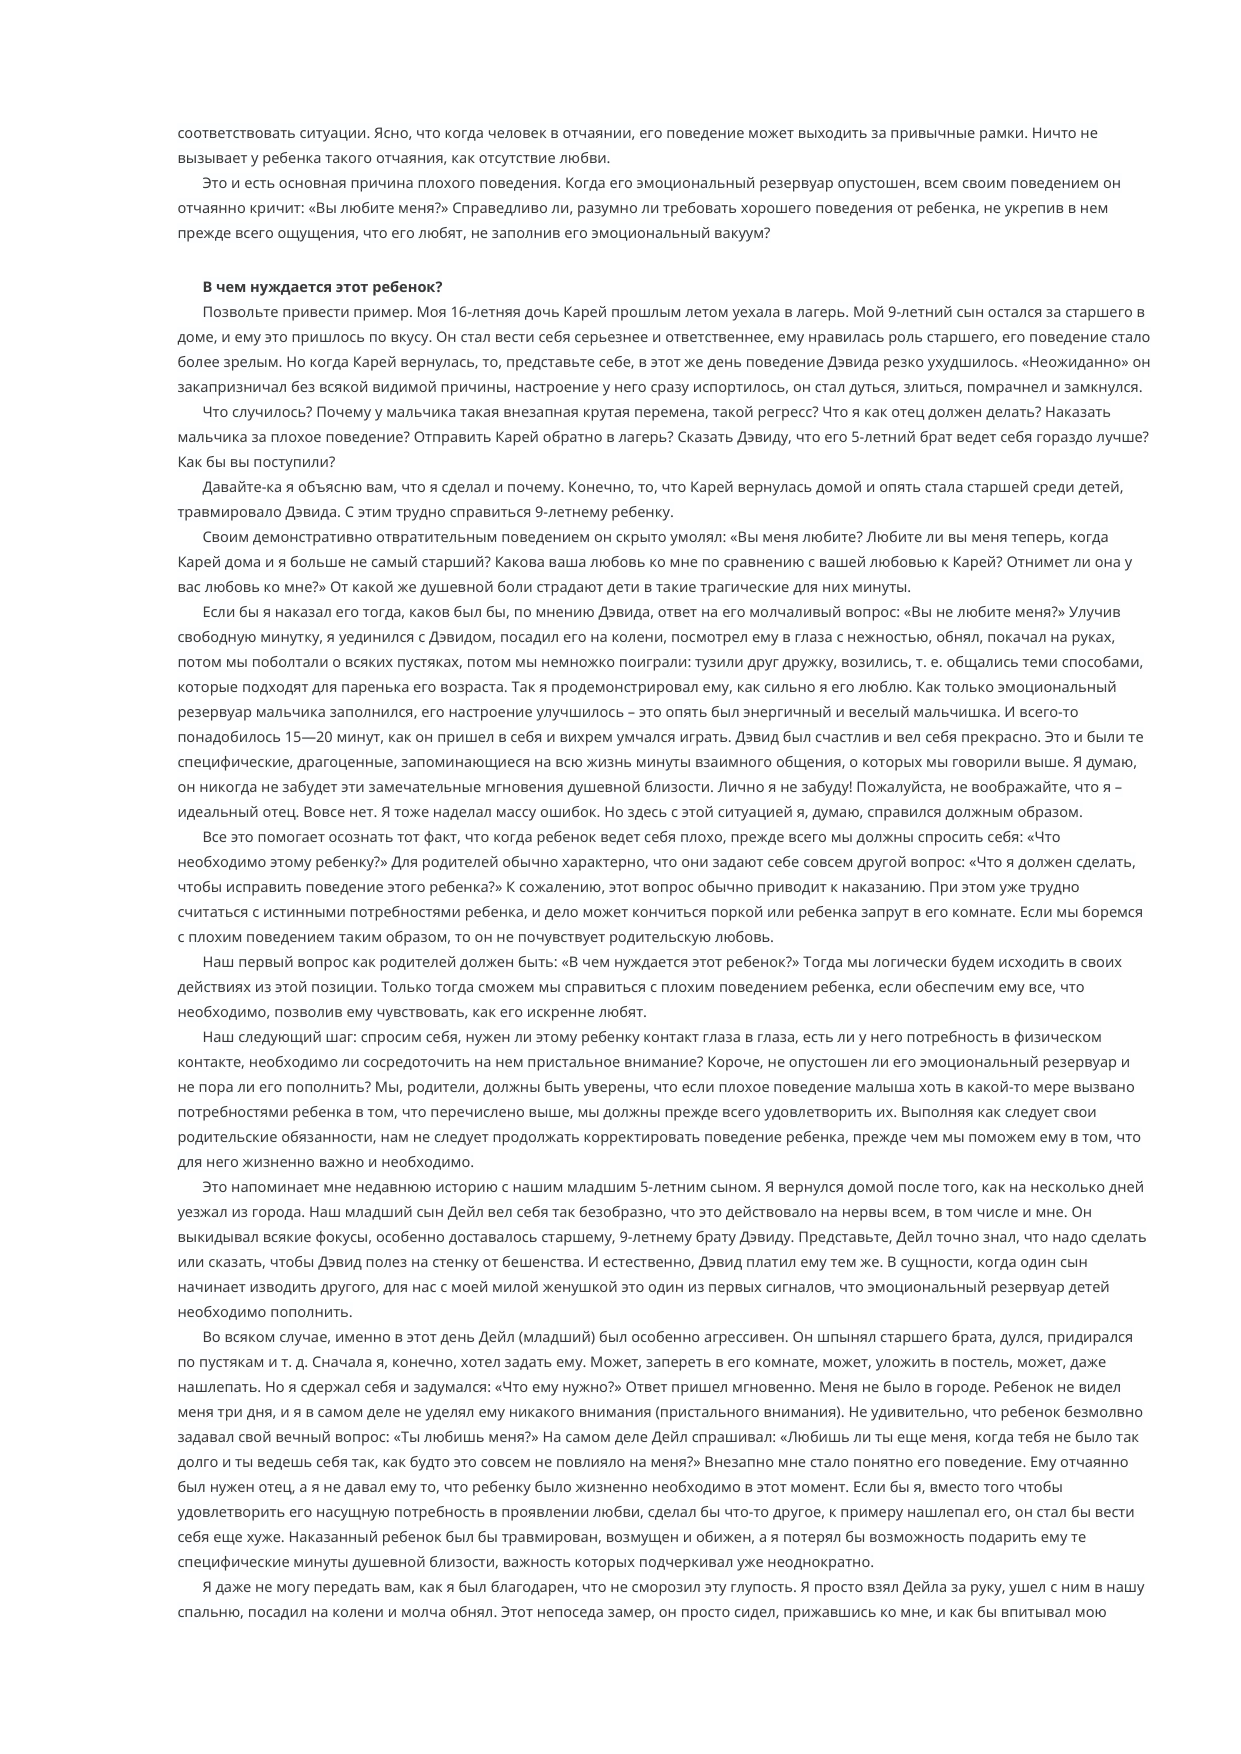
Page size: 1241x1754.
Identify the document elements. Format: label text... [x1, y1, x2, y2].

text Все это помогает осознать тот факт, что когда ребенок ведет себя плохо, прежде всего мы должны спросить себя: «Что необходимо этому ребенку?» Для родителей обычно характерно, что они задают себе совсем другой вопрос: «Что я должен сделать, чтобы исправить поведение этого ребенка?» К сожалению, этот вопрос обычно приводит к наказанию. При этом уже трудно считаться с истинными потребностями ребенка, и дело может кончиться поркой или ребенка запрут в его комнате. Если мы боремся с плохим поведением таким образом, то он не почувствует родительскую любовь. [177, 822, 1152, 947]
text Что случилось? Почему у мальчика такая внезапная крутая перемена, такой регресс? Что я как отец должен делать? Наказать мальчика за плохое поведение? Отправить Карей обратно в лагерь? Сказать Дэвиду, что его 5-летний брат ведет себя гораздо лучше? Как бы вы поступили? [177, 397, 1152, 472]
text Своим демонстративно отвратительным поведением он скрыто умолял: «Вы меня любите? Любите ли вы меня теперь, когда Карей дома и я больше не самый старший? Какова ваша любовь ко мне по сравнению с вашей любовью к Карей? Отнимет ли она у вас любовь ко мне?» От какой же душевной боли страдают дети в такие трагические для них минуты. [177, 522, 1152, 597]
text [177, 118, 1152, 168]
text Во всяком случае, именно в этот день Дейл (младший) был особенно агрессивен. Он шпынял старшего брата, дулся, придирался по пустякам и т. д. Сначала я, конечно, хотел задать ему. Может, запереть в его комнате, может, уложить в постель, может, даже нашлепать. Но я сдержал себя и задумался: «Что ему нужно?» Ответ пришел мгновенно. Меня не было в городе. Ребенок не видел меня три дня, и я в самом деле не уделял ему никакого внимания (пристального внимания). Не удивительно, что ребенок безмолвно задавал свой вечный вопрос: «Ты любишь меня?» На самом деле Дейл спрашивал: «Любишь ли ты еще меня, когда тебя не было так долго и ты ведешь себя так, как будто это совсем не повлияло на меня?» Внезапно мне стало понятно его поведение. Ему отчаянно был нужен отец, а я не давал ему то, что ребенку было жизненно необходимо в этот момент. Если бы я, вместо того чтобы удовлетворить его насущную потребность в проявлении любви, сделал бы что-то другое, к примеру нашлепал его, он стал бы вести себя еще хуже. Наказанный ребенок был бы травмирован, возмущен и обижен, а я потерял бы возможность подарить ему те специфические минуты душевной близости, важность которых подчеркивал уже неоднократно. [177, 1322, 1152, 1572]
text Это напоминает мне недавнюю историю с нашим младшим 5-летним сыном. Я вернулся домой после того, как на несколько дней уезжал из города. Наш младший сын Дейл вел себя так безобразно, что это действовало на нервы всем, в том числе и мне. Он выкидывал всякие фокусы, особенно доставалось старшему, 9-летнему брату Дэвиду. Представьте, Дейл точно знал, что надо сделать или сказать, чтобы Дэвид полез на стенку от бешенства. И естественно, Дэвид платил ему тем же. В сущности, когда один сын начинает изводить другого, для нас с моей милой женушкой это один из первых сигналов, что эмоциональный резервуар детей необходимо пополнить. [177, 1172, 1152, 1322]
text Позвольте привести пример. Моя 16-летняя дочь Карей прошлым летом уехала в лагерь. Мой 9-летний сын остался за старшего в доме, и ему это пришлось по вкусу. Он стал вести себя серьезнее и ответственнее, ему нравилась роль старшего, его поведение стало более зрелым. Но когда Карей вернулась, то, представьте себе, в этот же день поведение Дэвида резко ухудшилось. «Неожиданно» он закапризничал без всякой видимой причины, настроение у него сразу испортилось, он стал дуться, злиться, помрачнел и замкнулся. [177, 297, 1152, 397]
text Наш следующий шаг: спросим себя, нужен ли этому ребенку контакт глаза в глаза, есть ли у него потребность в физическом контакте, необходимо ли сосредоточить на нем пристальное внимание? Короче, не опустошен ли его эмоциональный резервуар и не пора ли его пополнить? Мы, родители, должны быть уверены, что если плохое поведение малыша хоть в какой-то мере вызвано потребностями ребенка в том, что перечислено выше, мы должны прежде всего удовлетворить их. Выполняя как следует свои родительские обязанности, нам не следует продолжать корректировать поведение ребенка, прежде чем мы поможем ему в том, что для него жизненно важно и необходимо. [177, 1022, 1152, 1172]
text Это и есть основная причина плохого поведения. Когда его эмоциональный резервуар опустошен, всем своим поведением он отчаянно кричит: «Вы любите меня?» Справедливо ли, разумно ли требовать хорошего поведения от ребенка, не укрепив в нем прежде всего ощущения, что его любят, не заполнив его эмоциональный вакуум? [177, 168, 1152, 243]
text В чем нуждается этот ребенок? [177, 272, 1152, 297]
text Если бы я наказал его тогда, каков был бы, по мнению Дэвида, ответ на его молчаливый вопрос: «Вы не любите меня?» Улучив свободную минутку, я уединился с Дэвидом, посадил его на колени, посмотрел ему в глаза с нежностью, обнял, покачал на руках, потом мы поболтали о всяких пустяках, потом мы немножко поиграли: тузили друг дружку, возились, т. е. общались теми способами, которые подходят для паренька его возраста. Так я продемонстрировал ему, как сильно я его люблю. Как только эмоциональный резервуар мальчика заполнился, его настроение улучшилось – это опять был энергичный и веселый мальчишка. И всего-то понадобилось 15—20 минут, как он пришел в себя и вихрем умчался играть. Дэвид был счастлив и вел себя прекрасно. Это и были те специфические, драгоценные, запоминающиеся на всю жизнь минуты взаимного общения, о которых мы говорили выше. Я думаю, он никогда не забудет эти замечательные мгновения душевной близости. Лично я не забуду! Пожалуйста, не воображайте, что я – идеальный отец. Вовсе нет. Я тоже наделал массу ошибок. Но здесь с этой ситуацией я, думаю, справился должным образом. [177, 597, 1152, 822]
text Наш первый вопрос как родителей должен быть: «В чем нуждается этот ребенок?» Тогда мы логически будем исходить в своих действиях из этой позиции. Только тогда сможем мы справиться с плохим поведением ребенка, если обеспечим ему все, что необходимо, позволив ему чувствовать, как его искренне любят. [177, 947, 1152, 1022]
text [177, 1572, 1152, 1622]
text Давайте-ка я объясню вам, что я сделал и почему. Конечно, то, что Карей вернулась домой и опять стала старшей среди детей, травмировало Дэвида. С этим трудно справиться 9-летнему ребенку. [177, 472, 1152, 522]
